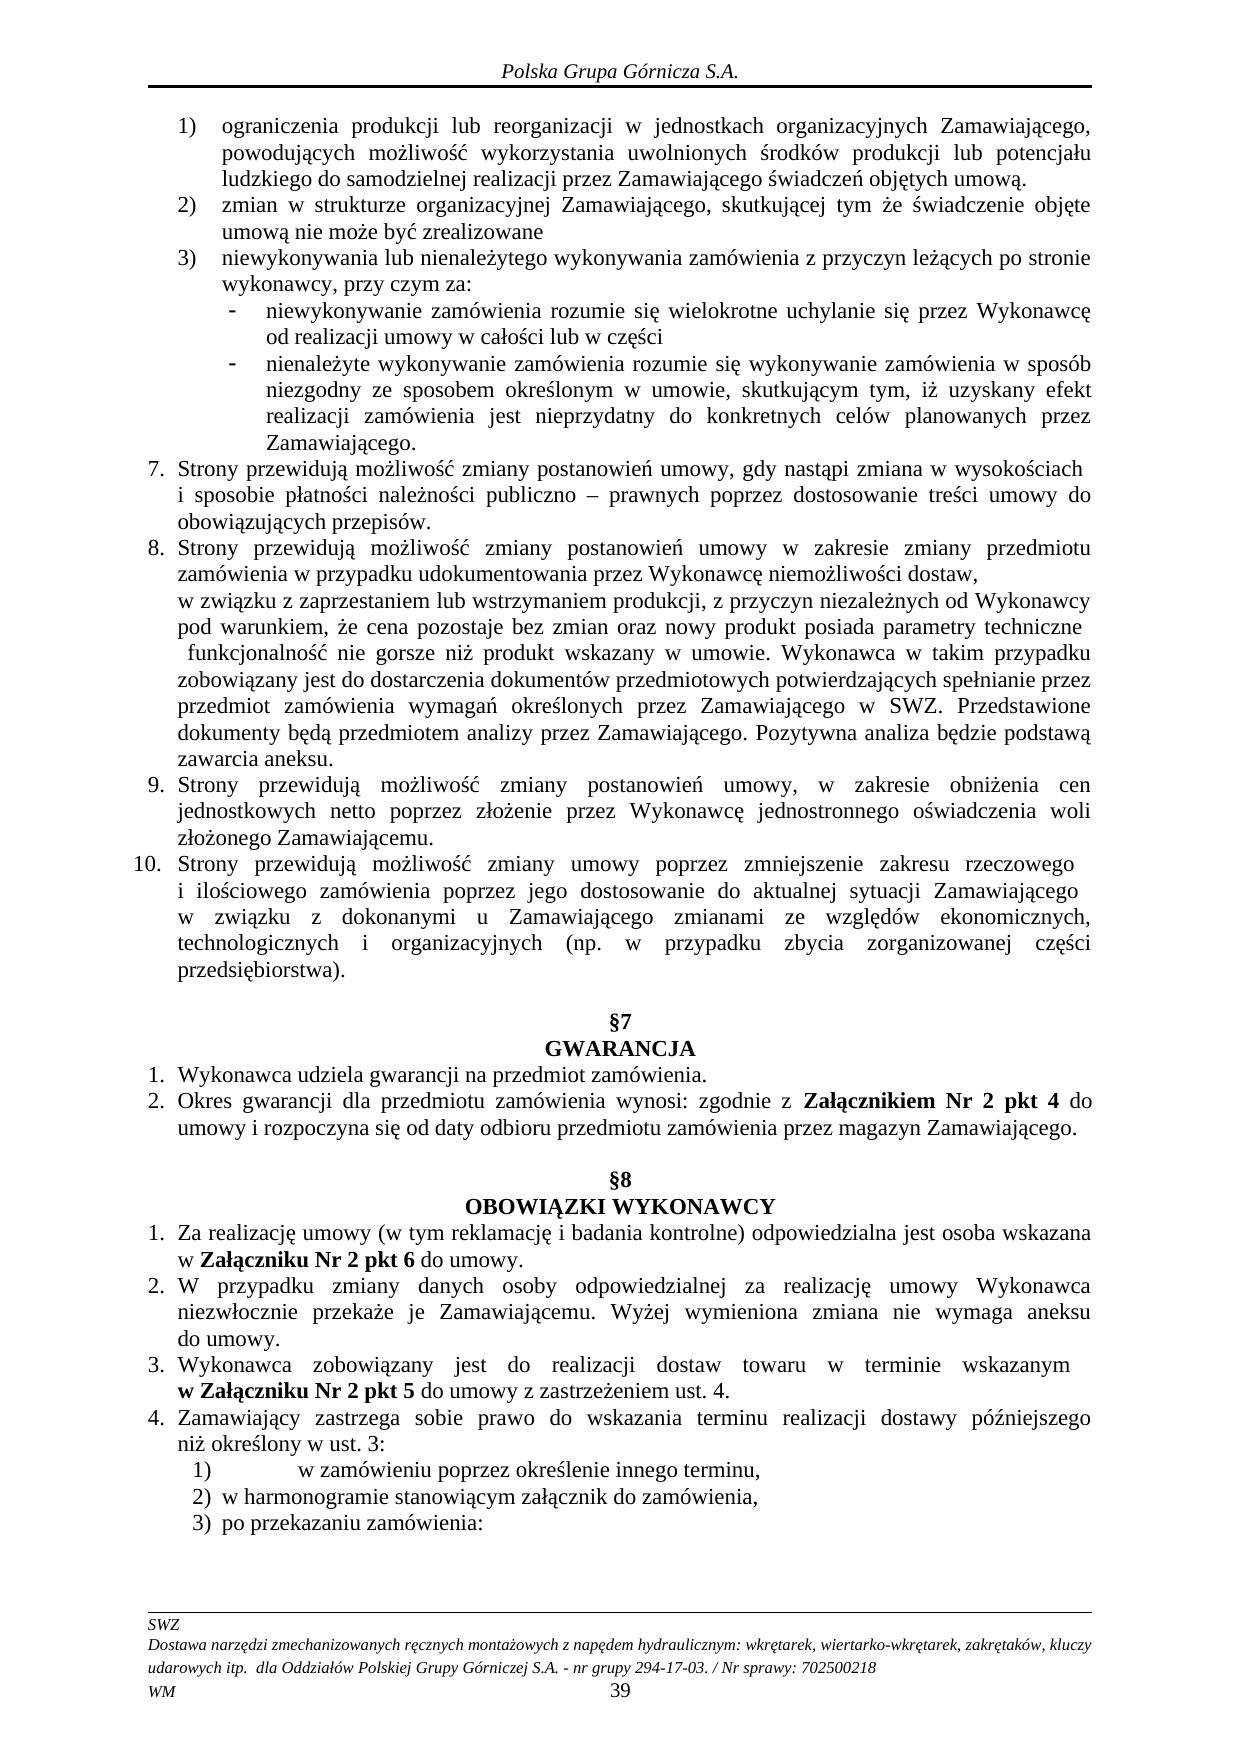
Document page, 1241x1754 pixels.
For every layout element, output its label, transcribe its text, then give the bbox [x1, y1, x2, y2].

list zmian w strukturze organizacyjnej Zamawiającego, skutkującej tym że świadczenie objęte umową nie może być zrealizowane [177, 191, 1092, 244]
list Okres gwarancji dla przedmiotu zamówienia wynosi: zgodnie z Załącznikiem Nr 2 pkt 4 do umowy i rozpoczyna się od daty odbioru przedmiotu zamówienia przez magazyn Zamawiającego. [148, 1087, 1092, 1140]
list Wykonawca zobowiązany jest do realizacji dostaw towaru w terminie wskazanym w Załączniku Nr 2 pkt 5 do umowy z zastrzeżeniem ust. 4. [148, 1351, 1092, 1404]
list W przypadku zmiany danych osoby odpowiedzialnej za realizację umowy Wykonawca niezwłocznie przekaże je Zamawiającemu. Wyżej wymieniona zmiana nie wymaga aneksu do umowy. [148, 1272, 1092, 1351]
list Zamawiający zastrzega sobie prawo do wskazania terminu realizacji dostawy późniejszego niż określony w ust. 3: [148, 1404, 1092, 1456]
list w związku z zaprzestaniem lub wstrzymaniem produkcji, z przyczyn niezależnych od Wykonawcy pod warunkiem, że cena pozostaje bez zmian oraz nowy produkt posiada parametry techniczne funkcjonalność nie gorsze niż produkt wskazany w umowie. Wykonawca w takim przypadku zobowiązany jest do dostarczenia dokumentów przedmiotowych potwierdzających spełnianie przez przedmiot zamówienia wymagań określonych przez Zamawiającego w SWZ. Przedstawione dokumenty będą przedmiotem analizy przez Zamawiającego. Pozytywna analiza będzie podstawą zawarcia aneksu. [177, 587, 1092, 771]
list Strony przewidują możliwość zmiany umowy poprzez zmniejszenie zakresu rzeczowego i ilościowego zamówienia poprzez jego dostosowanie do aktualnej sytuacji Zamawiającego w związku z dokonanymi u Zamawiającego zmianami ze względów ekonomicznych, technologicznych i organizacyjnych (np. w przypadku zbycia zorganizowanej części przedsiębiorstwa). [133, 850, 1092, 982]
list nienależyte wykonywanie zamówienia rozumie się wykonywanie zamówienia w sposób niezgodny ze sposobem określonym w umowie, skutkującym tym, iż uzyskany efekt realizacji zamówienia jest nieprzydatny do konkretnych celów planowanych przez Zamawiającego. [228, 349, 1092, 455]
list w harmonogramie stanowiącym załącznik do zamówienia, [192, 1483, 1092, 1509]
list w zamówieniu poprzez określenie innego terminu, [192, 1456, 1092, 1483]
list Wykonawca udziela gwarancji na przedmiot zamówienia. [148, 1061, 1092, 1087]
text OBOWIĄZKI WYKONAWCY [148, 1193, 1092, 1219]
list ograniczenia produkcji lub reorganizacji w jednostkach organizacyjnych Zamawiającego, powodujących możliwość wykorzystania uwolnionych środków produkcji lub potencjału ludzkiego do samodzielnej realizacji przez Zamawiającego świadczeń objętych umową. [177, 112, 1092, 191]
text §8 [148, 1167, 1092, 1193]
text §7 [148, 1008, 1092, 1035]
list Strony przewidują możliwość zmiany postanowień umowy, gdy nastąpi zmiana w wysokościach i sposobie płatności należności publiczno – prawnych poprzez dostosowanie treści umowy do obowiązujących przepisów. [148, 455, 1092, 534]
list Za realizację umowy (w tym reklamację i badania kontrolne) odpowiedzialna jest osoba wskazana w Załączniku Nr 2 pkt 6 do umowy. [148, 1219, 1092, 1272]
list niewykonywania lub nienależytego wykonywania zamówienia z przyczyn leżących po stronie wykonawcy, przy czym za: [177, 244, 1092, 297]
list Strony przewidują możliwość zmiany postanowień umowy w zakresie zmiany przedmiotu zamówienia w przypadku udokumentowania przez Wykonawcę niemożliwości dostaw, [148, 534, 1092, 587]
list niewykonywanie zamówienia rozumie się wielokrotne uchylanie się przez Wykonawcę od realizacji umowy w całości lub w części [228, 297, 1092, 349]
list Strony przewidują możliwość zmiany postanowień umowy, w zakresie obniżenia cen jednostkowych netto poprzez złożenie przez Wykonawcę jednostronnego oświadczenia woli złożonego Zamawiającemu. [148, 771, 1092, 850]
text GWARANCJA [148, 1035, 1092, 1061]
list po przekazaniu zamówienia: [192, 1509, 1092, 1536]
